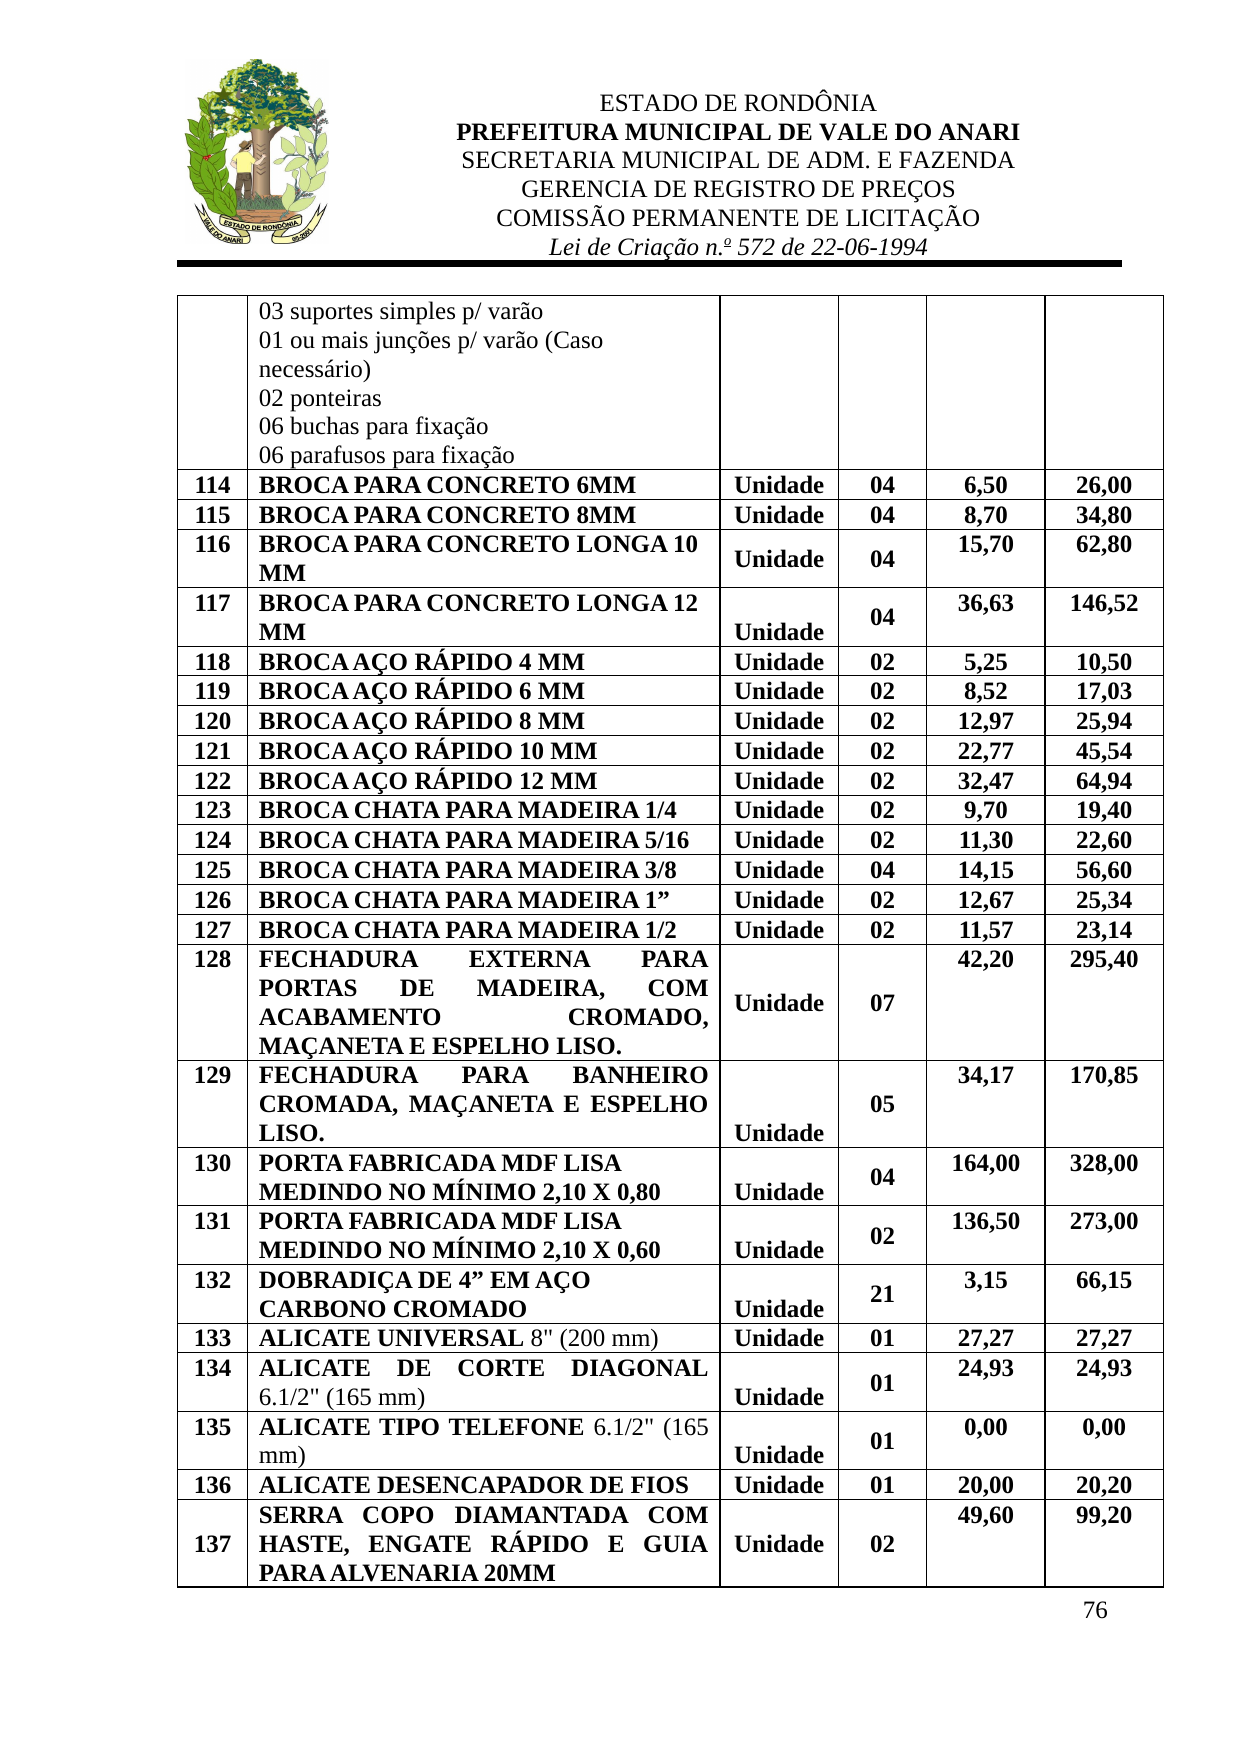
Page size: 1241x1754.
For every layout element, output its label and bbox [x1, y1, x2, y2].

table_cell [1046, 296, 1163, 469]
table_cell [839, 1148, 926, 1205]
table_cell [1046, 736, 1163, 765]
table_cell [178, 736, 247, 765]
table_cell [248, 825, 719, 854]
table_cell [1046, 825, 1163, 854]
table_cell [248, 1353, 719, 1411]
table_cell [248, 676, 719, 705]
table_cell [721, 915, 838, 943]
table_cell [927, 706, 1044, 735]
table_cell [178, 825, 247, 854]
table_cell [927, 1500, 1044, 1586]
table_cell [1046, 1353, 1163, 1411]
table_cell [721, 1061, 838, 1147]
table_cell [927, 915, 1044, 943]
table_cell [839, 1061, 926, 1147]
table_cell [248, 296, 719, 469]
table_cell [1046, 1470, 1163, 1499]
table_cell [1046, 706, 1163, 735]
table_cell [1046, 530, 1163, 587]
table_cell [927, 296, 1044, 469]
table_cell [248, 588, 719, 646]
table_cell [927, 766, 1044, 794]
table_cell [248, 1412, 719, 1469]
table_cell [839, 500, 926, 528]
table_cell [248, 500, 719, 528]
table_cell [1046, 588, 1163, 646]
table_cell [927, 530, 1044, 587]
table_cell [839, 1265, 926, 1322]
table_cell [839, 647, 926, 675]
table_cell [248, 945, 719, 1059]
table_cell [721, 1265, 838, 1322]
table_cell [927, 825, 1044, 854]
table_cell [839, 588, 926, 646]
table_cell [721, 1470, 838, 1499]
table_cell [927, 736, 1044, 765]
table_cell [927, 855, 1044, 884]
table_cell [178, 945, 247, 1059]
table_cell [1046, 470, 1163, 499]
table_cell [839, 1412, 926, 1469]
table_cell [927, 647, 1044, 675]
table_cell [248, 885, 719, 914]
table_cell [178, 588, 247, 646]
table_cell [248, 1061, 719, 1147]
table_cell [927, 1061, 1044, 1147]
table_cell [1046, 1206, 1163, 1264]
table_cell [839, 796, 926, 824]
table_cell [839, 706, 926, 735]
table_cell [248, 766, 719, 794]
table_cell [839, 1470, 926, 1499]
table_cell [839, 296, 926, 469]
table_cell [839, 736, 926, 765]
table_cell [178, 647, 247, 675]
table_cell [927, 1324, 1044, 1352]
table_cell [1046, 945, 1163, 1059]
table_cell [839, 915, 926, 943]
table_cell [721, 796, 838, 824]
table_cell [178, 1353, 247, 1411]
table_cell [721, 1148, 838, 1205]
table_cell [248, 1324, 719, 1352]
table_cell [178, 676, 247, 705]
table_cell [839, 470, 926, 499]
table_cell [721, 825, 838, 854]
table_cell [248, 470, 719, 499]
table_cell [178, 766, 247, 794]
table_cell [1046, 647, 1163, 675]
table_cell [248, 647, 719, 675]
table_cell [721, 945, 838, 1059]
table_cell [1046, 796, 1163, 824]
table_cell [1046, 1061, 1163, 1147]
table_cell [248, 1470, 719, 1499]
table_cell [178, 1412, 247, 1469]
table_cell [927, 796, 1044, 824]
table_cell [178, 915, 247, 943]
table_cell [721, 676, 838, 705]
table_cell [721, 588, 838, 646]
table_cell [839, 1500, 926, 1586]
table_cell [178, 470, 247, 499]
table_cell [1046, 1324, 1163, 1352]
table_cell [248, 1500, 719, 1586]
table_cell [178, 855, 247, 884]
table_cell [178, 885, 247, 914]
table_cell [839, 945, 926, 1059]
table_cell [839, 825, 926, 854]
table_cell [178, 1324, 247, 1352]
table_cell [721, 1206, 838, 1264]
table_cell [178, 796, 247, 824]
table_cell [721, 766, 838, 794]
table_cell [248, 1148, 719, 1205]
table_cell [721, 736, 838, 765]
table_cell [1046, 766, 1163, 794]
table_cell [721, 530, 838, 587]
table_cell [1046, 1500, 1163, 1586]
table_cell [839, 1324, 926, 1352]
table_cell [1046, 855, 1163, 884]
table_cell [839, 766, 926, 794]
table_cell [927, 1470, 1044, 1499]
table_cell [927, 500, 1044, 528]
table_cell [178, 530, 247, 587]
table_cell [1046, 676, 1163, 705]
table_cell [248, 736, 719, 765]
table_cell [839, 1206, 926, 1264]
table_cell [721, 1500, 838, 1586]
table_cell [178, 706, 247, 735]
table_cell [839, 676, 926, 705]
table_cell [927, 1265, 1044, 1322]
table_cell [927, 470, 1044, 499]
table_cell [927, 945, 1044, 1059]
picture [184, 59, 329, 244]
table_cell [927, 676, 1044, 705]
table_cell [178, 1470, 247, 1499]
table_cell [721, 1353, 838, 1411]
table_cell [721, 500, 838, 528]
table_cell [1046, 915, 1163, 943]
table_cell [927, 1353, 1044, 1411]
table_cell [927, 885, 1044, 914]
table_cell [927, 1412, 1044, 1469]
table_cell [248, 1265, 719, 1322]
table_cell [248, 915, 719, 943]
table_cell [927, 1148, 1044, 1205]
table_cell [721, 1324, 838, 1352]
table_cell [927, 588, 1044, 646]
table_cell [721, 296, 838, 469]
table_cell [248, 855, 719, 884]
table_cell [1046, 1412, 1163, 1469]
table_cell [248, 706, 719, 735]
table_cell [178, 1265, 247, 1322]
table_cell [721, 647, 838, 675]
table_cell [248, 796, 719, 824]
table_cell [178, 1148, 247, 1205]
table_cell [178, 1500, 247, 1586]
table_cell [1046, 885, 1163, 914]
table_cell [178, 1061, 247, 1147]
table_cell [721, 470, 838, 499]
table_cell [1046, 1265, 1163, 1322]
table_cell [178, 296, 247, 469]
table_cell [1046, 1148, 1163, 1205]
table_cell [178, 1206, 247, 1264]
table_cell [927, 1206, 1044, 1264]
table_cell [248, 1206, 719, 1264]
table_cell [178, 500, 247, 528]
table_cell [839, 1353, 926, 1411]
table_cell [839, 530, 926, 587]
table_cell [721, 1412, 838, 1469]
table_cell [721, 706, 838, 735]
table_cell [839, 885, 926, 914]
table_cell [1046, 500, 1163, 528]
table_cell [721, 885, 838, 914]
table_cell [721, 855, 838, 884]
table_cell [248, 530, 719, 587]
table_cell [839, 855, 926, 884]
